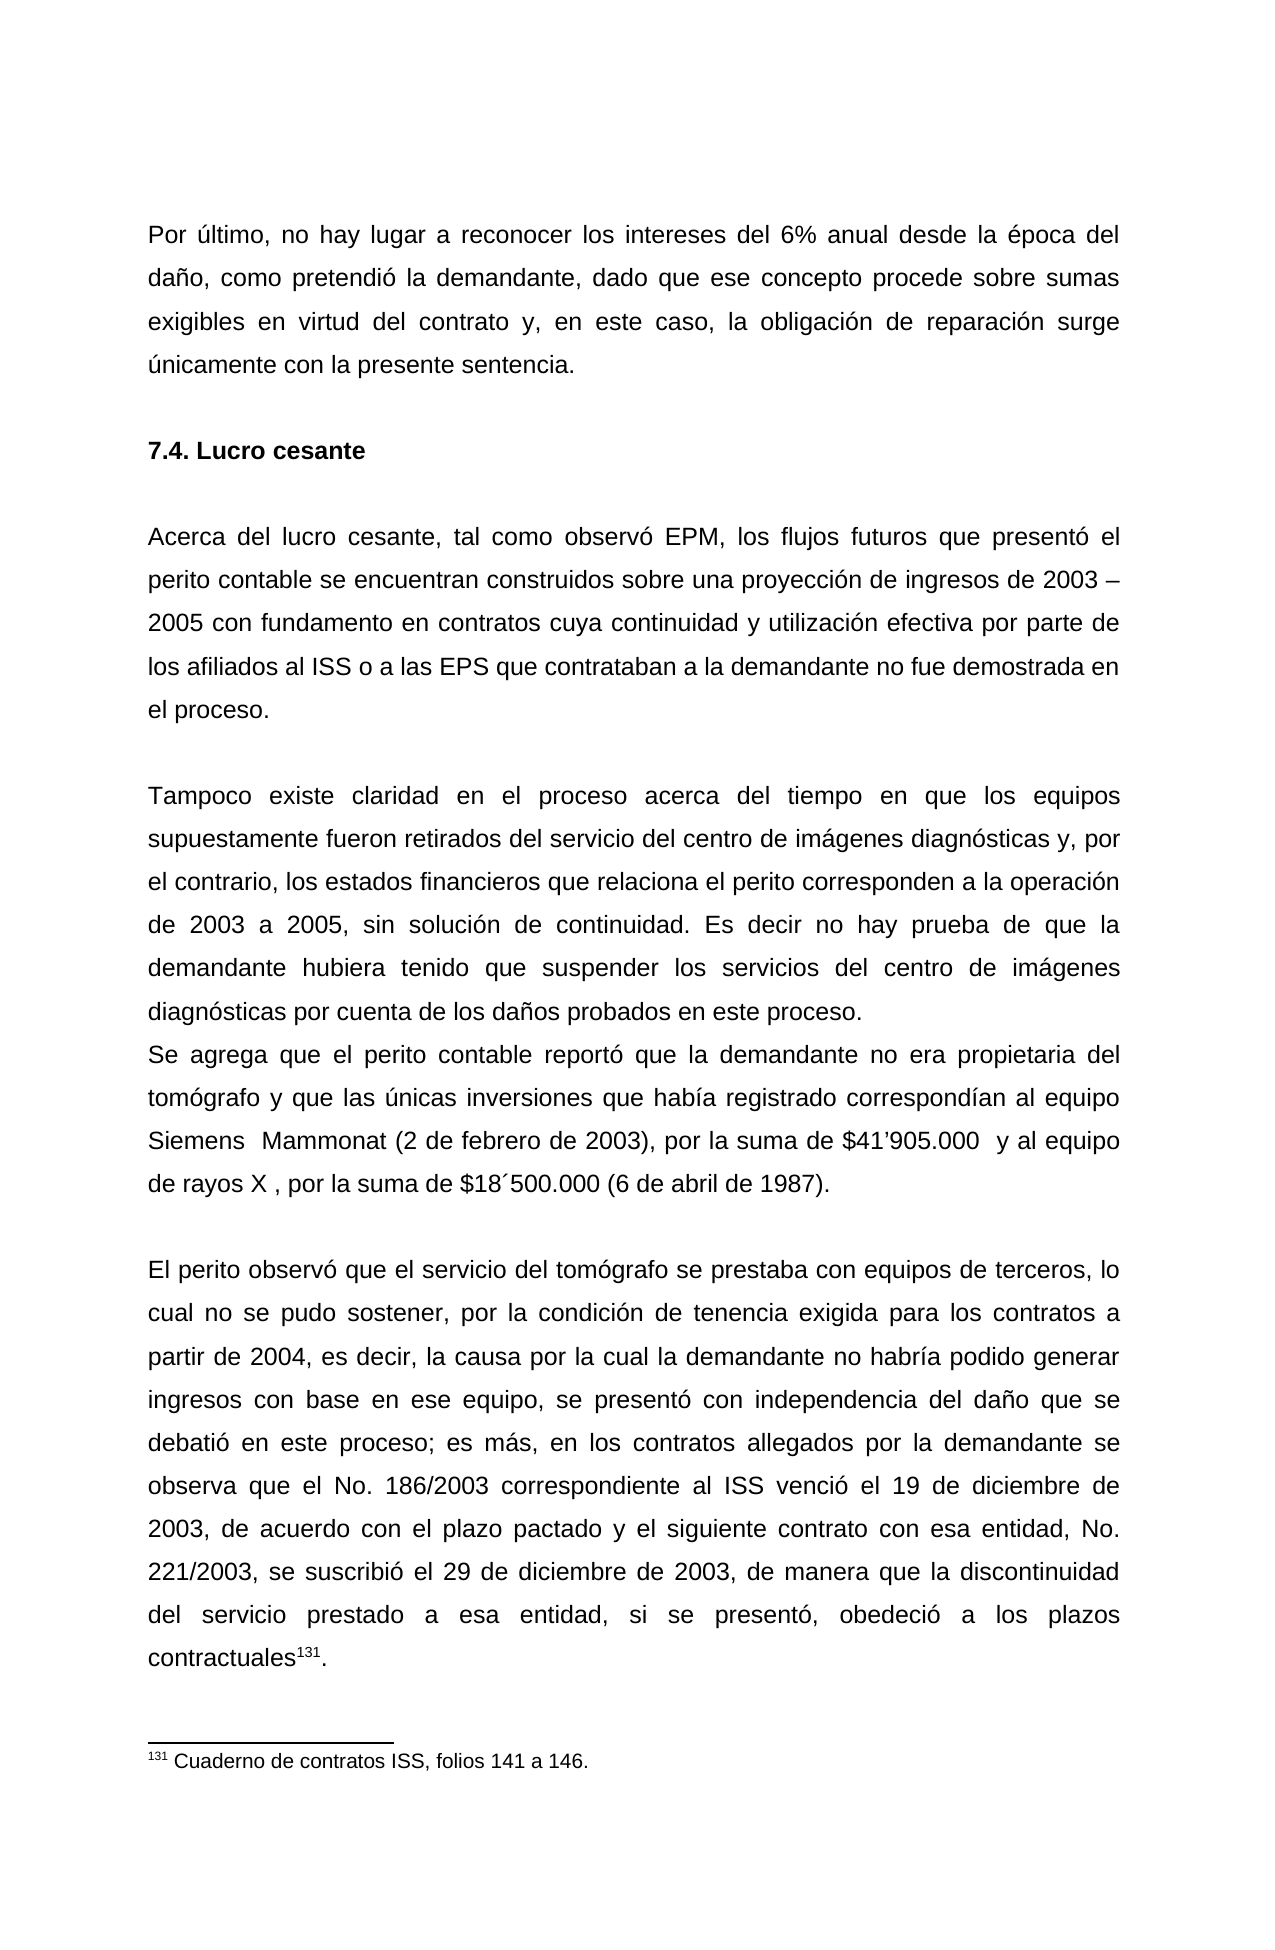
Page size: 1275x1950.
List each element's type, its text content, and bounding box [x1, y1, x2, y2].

text Por último, no hay lugar a reconocer los intereses del 6% anual desde la época del daño, como pretendió la demandante, dado que ese concepto procede sobre sumas exigibles en virtud del contrato y, en este caso, la obligación de reparación surge únicamente con la presente sentencia. [148, 220, 1122, 378]
text El perito observó que el servicio del tomógrafo se prestaba con equipos de terceros, lo cual no se pudo sostener, por la condición de tenencia exigida para los contratos a partir de 2004, es decir, la causa por la cual la demandante no habría podido generar ingresos con base en ese equipo, se presentó con independencia del daño que se debatió en este proceso; es más, en los contratos allegados por la demandante se observa que el No. 186/2003 correspondiente al ISS venció el 19 de diciembre de 2003, de acuerdo con el plazo pactado y el siguiente contrato con esa entidad, No. 221/2003, se suscribió el 29 de diciembre de 2003, de manera que la discontinuidad del servicio prestado a esa entidad, si se presentó, obedeció a los plazos contractuales. [148, 1255, 1122, 1672]
text Tampoco existe claridad en el proceso acerca del tiempo en que los equipos supuestamente fueron retirados del servicio del centro de imágenes diagnósticas y, por el contrario, los estados financieros que relaciona el perito corresponden a la operación de 2003 a 2005, sin solución de continuidad. Es decir no hay prueba de que la demandante hubiera tenido que suspender los servicios del centro de imágenes diagnósticas por cuenta de los daños probados en este proceso. [148, 781, 1122, 1025]
text Acerca del lucro cesante, tal como observó EPM, los flujos futuros que presentó el perito contable se encuentran construidos sobre una proyección de ingresos de 2003 – 2005 con fundamento en contratos cuya continuidad y utilización efectiva por parte de los afiliados al ISS o a las EPS que contrataban a la demandante no fue demostrada en el proceso. [148, 522, 1122, 723]
text 7.4. Lucro cesante [148, 436, 1122, 465]
text Se agrega que el perito contable reportó que la demandante no era propietaria del tomógrafo y que las únicas inversiones que había registrado correspondían al equipo Siemens Mammonat (2 de febrero de 2003), por la suma de $41’905.000 y al equipo de rayos X , por la suma de $18´500.000 (6 de abril de 1987). [148, 1040, 1122, 1198]
